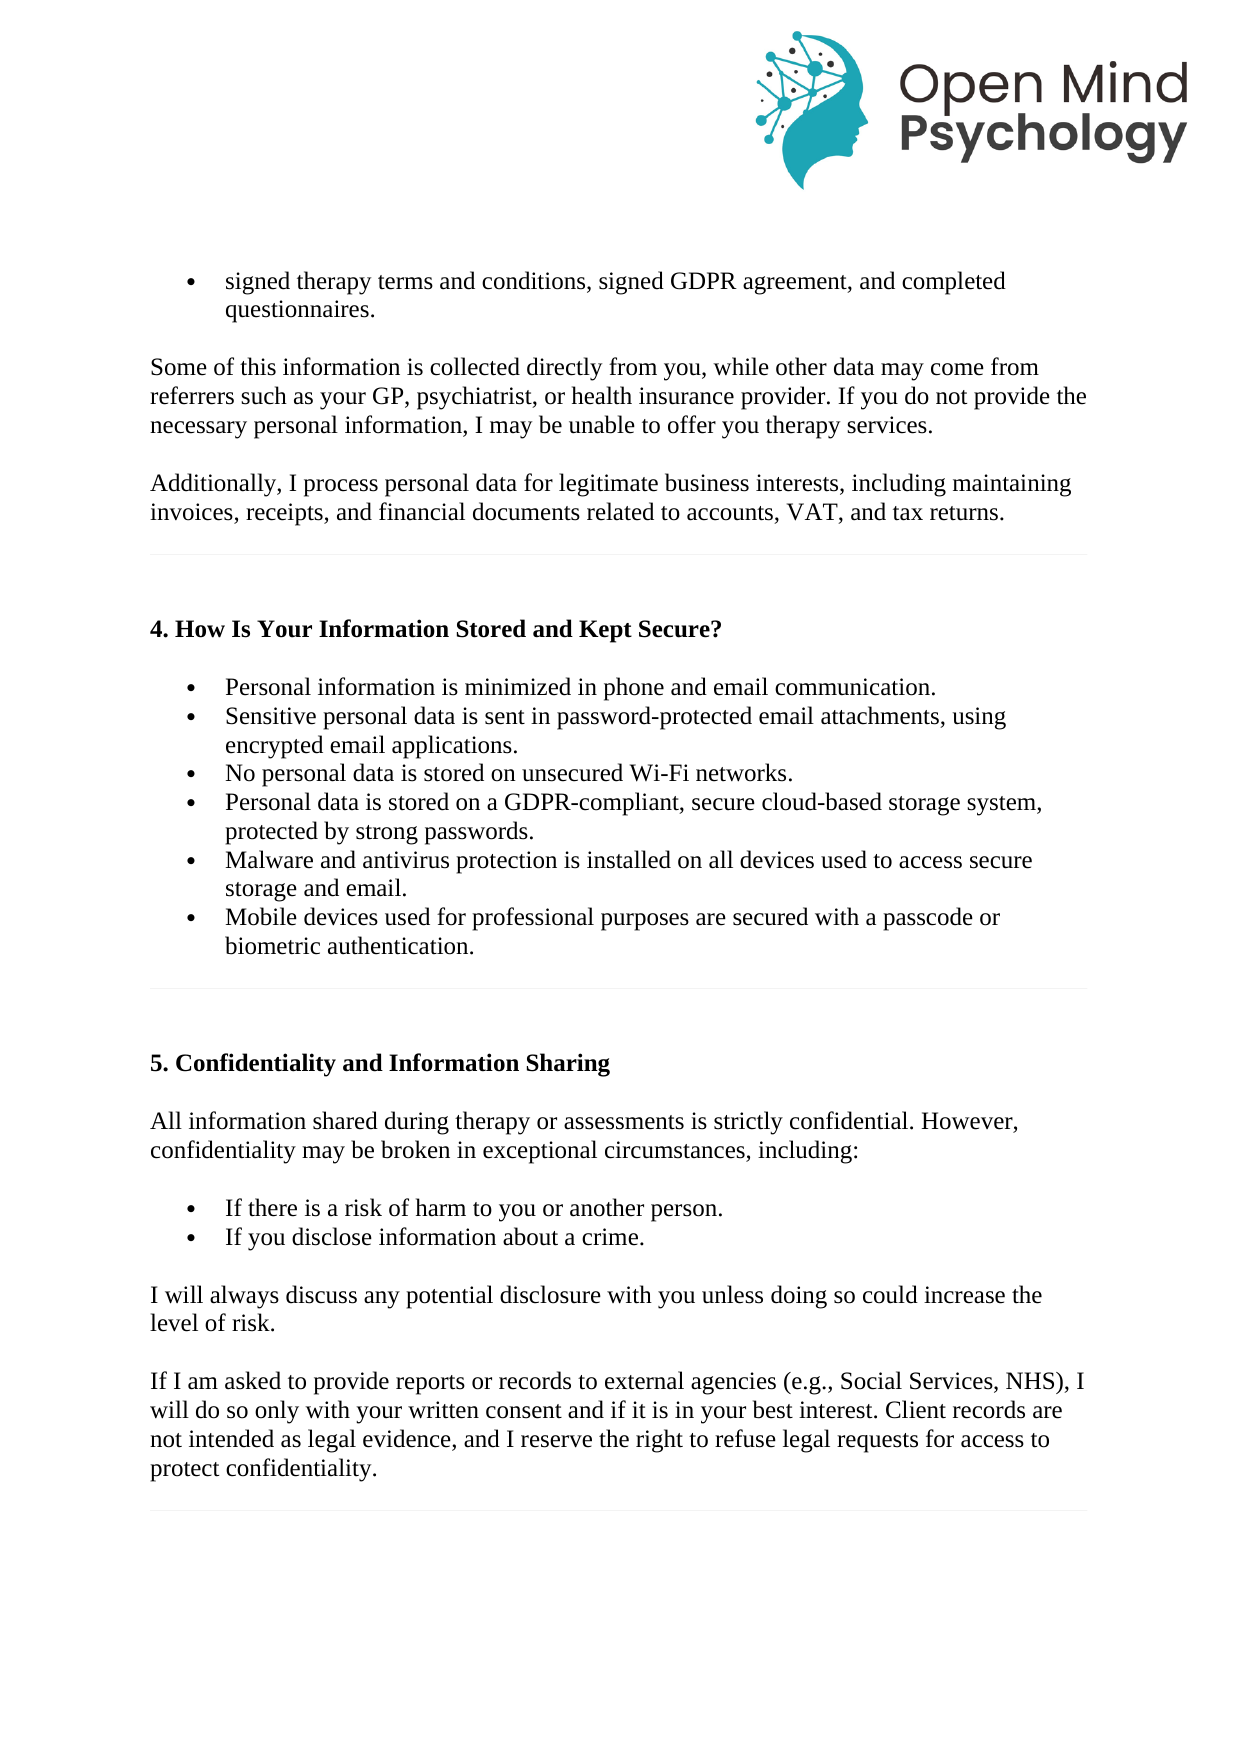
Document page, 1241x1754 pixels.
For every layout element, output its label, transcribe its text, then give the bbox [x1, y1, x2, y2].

text Some of this information is collected directly from you, while other data may come from referrers such as your GP, psychiatrist, or health insurance provider. If you do not provide the necessary personal information, I may be unable to offer you therapy services. [150, 352, 1090, 439]
list Malware and antivirus protection is installed on all devices used to access secure storage and email. [187, 845, 1090, 902]
list signed therapy terms and conditions, signed GDPR agreement, and completed questionnaires. [187, 266, 1090, 323]
text 5. Confidentiality and Information Sharing [150, 1048, 1090, 1077]
list If there is a risk of harm to you or another person. [187, 1193, 1090, 1222]
list If you disclose information about a crime. [187, 1222, 1090, 1251]
list Personal data is stored on a GDPR-compliant, secure cloud-based storage system, protected by strong passwords. [187, 787, 1090, 845]
text I will always discuss any potential disclosure with you unless doing so could increase the level of risk. [150, 1280, 1090, 1337]
text If I am asked to provide reports or records to external agencies (e.g., Social Services, NHS), I will do so only with your written consent and if it is in your best interest. Client records are not intended as legal evidence, and I reserve the right to refuse legal requests for access to protect confidentiality. [150, 1366, 1090, 1481]
list Sensitive personal data is sent in password-protected email attachments, using encrypted email applications. [187, 701, 1090, 758]
text Additionally, I process personal data for legitimate business interests, including maintaining invoices, receipts, and financial documents related to accounts, VAT, and tax returns. [150, 468, 1090, 525]
picture [738, 10, 1217, 211]
list Mobile devices used for professional purposes are secured with a passcode or biometric authentication. [187, 902, 1090, 960]
list No personal data is stored on unsecured Wi-Fi networks. [187, 758, 1090, 787]
text All information shared during therapy or assessments is strictly confidential. However, confidentiality may be broken in exceptional circumstances, including: [150, 1106, 1090, 1164]
list Personal information is minimized in phone and email communication. [187, 672, 1090, 701]
text 4. How Is Your Information Stored and Kept Secure? [150, 614, 1090, 643]
